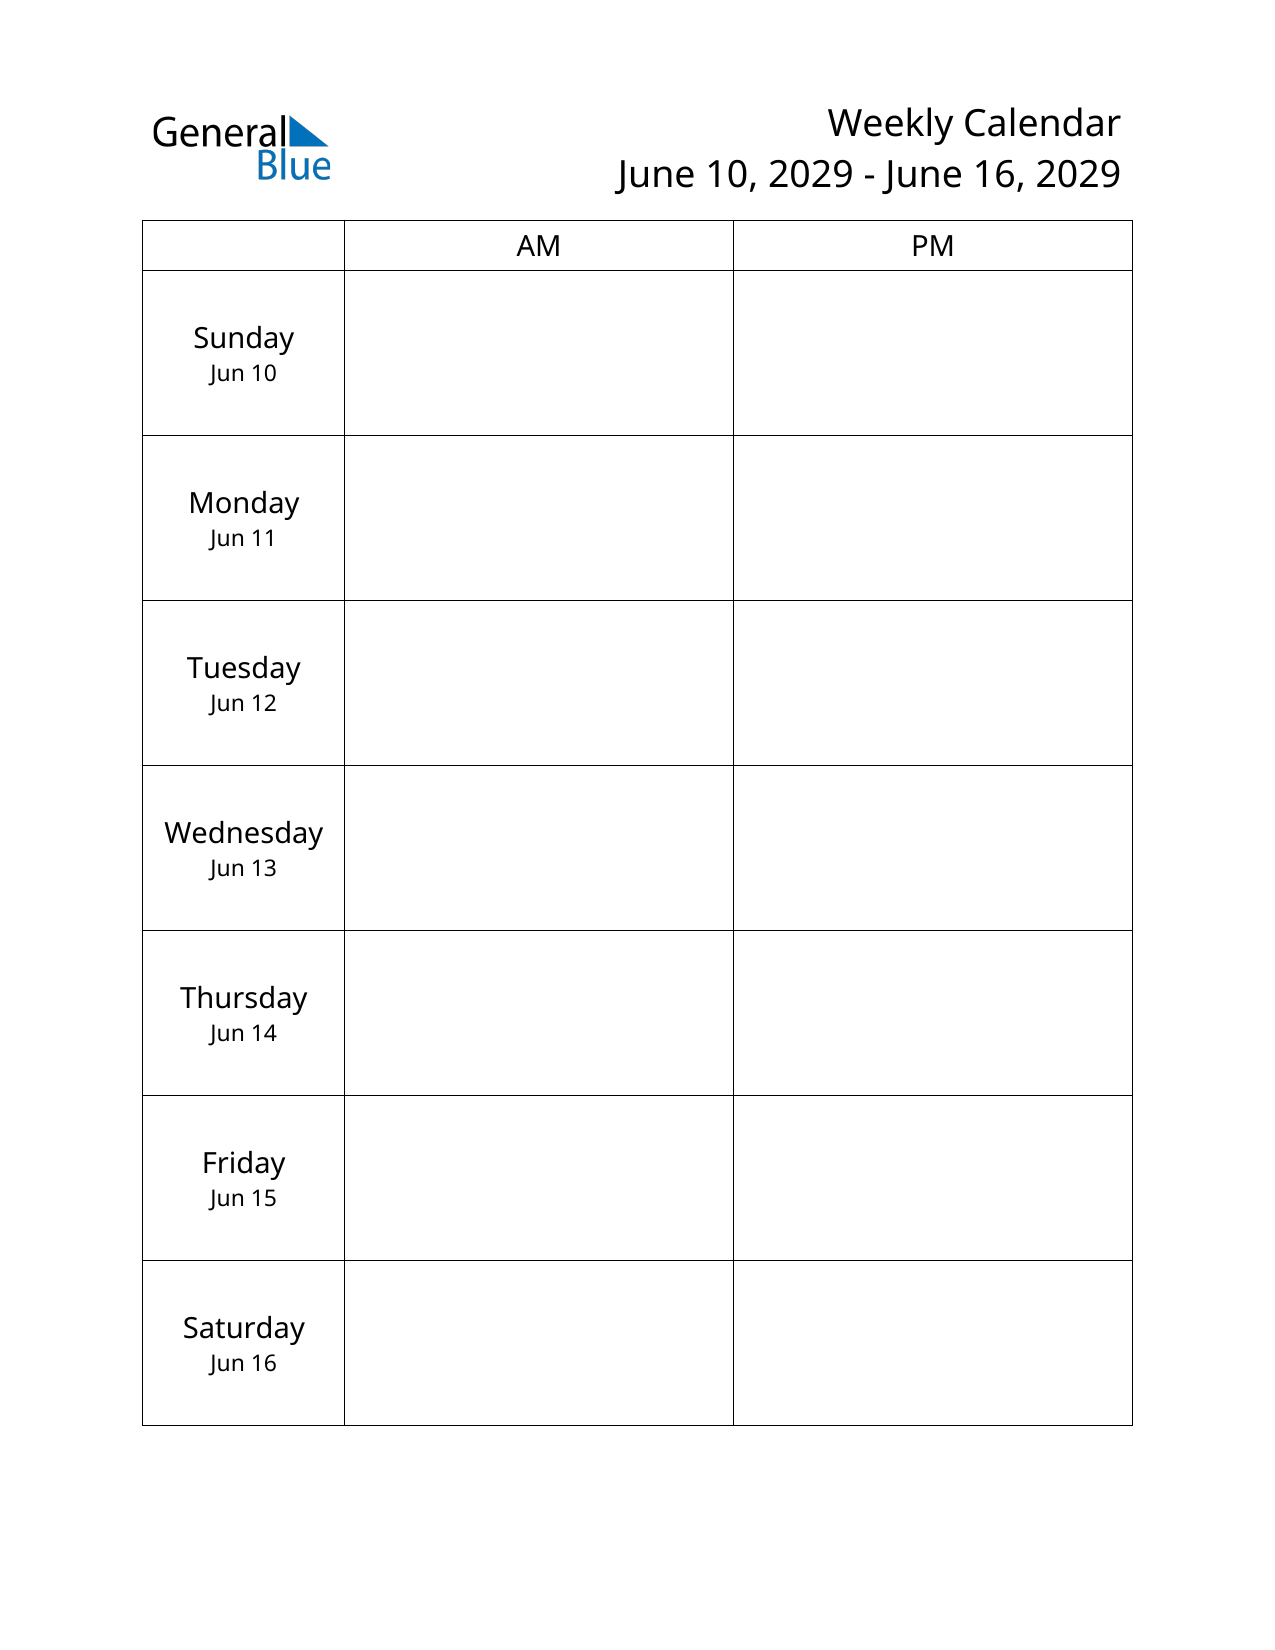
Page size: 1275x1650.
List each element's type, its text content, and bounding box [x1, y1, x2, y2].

table_cell [143, 221, 344, 270]
table_cell [345, 766, 733, 930]
table_header Weekly Calendar June 10, 2029 - June 16, 2029 [345, 75, 1132, 219]
picture [153, 115, 331, 180]
table_cell [734, 436, 1132, 600]
table_cell [345, 271, 733, 435]
table_cell [345, 1096, 733, 1260]
table_cell [734, 601, 1132, 765]
table_cell Thursday Jun 14 [143, 931, 344, 1095]
table_cell PM [734, 221, 1132, 270]
table_cell Wednesday Jun 13 [143, 766, 344, 930]
table_cell [734, 931, 1132, 1095]
table_cell [345, 1261, 733, 1425]
table_header [143, 75, 345, 219]
table_cell [734, 1261, 1132, 1425]
table_cell AM [345, 221, 733, 270]
table_cell Tuesday Jun 12 [143, 601, 344, 765]
table_cell Sunday Jun 10 [143, 271, 344, 435]
table_cell [734, 1096, 1132, 1260]
table_cell Saturday Jun 16 [143, 1261, 344, 1425]
table_cell [734, 271, 1132, 435]
table_cell [345, 601, 733, 765]
table_cell Monday Jun 11 [143, 436, 344, 600]
table_cell [345, 931, 733, 1095]
table_cell Friday Jun 15 [143, 1096, 344, 1260]
table_cell [345, 436, 733, 600]
table_cell [734, 766, 1132, 930]
